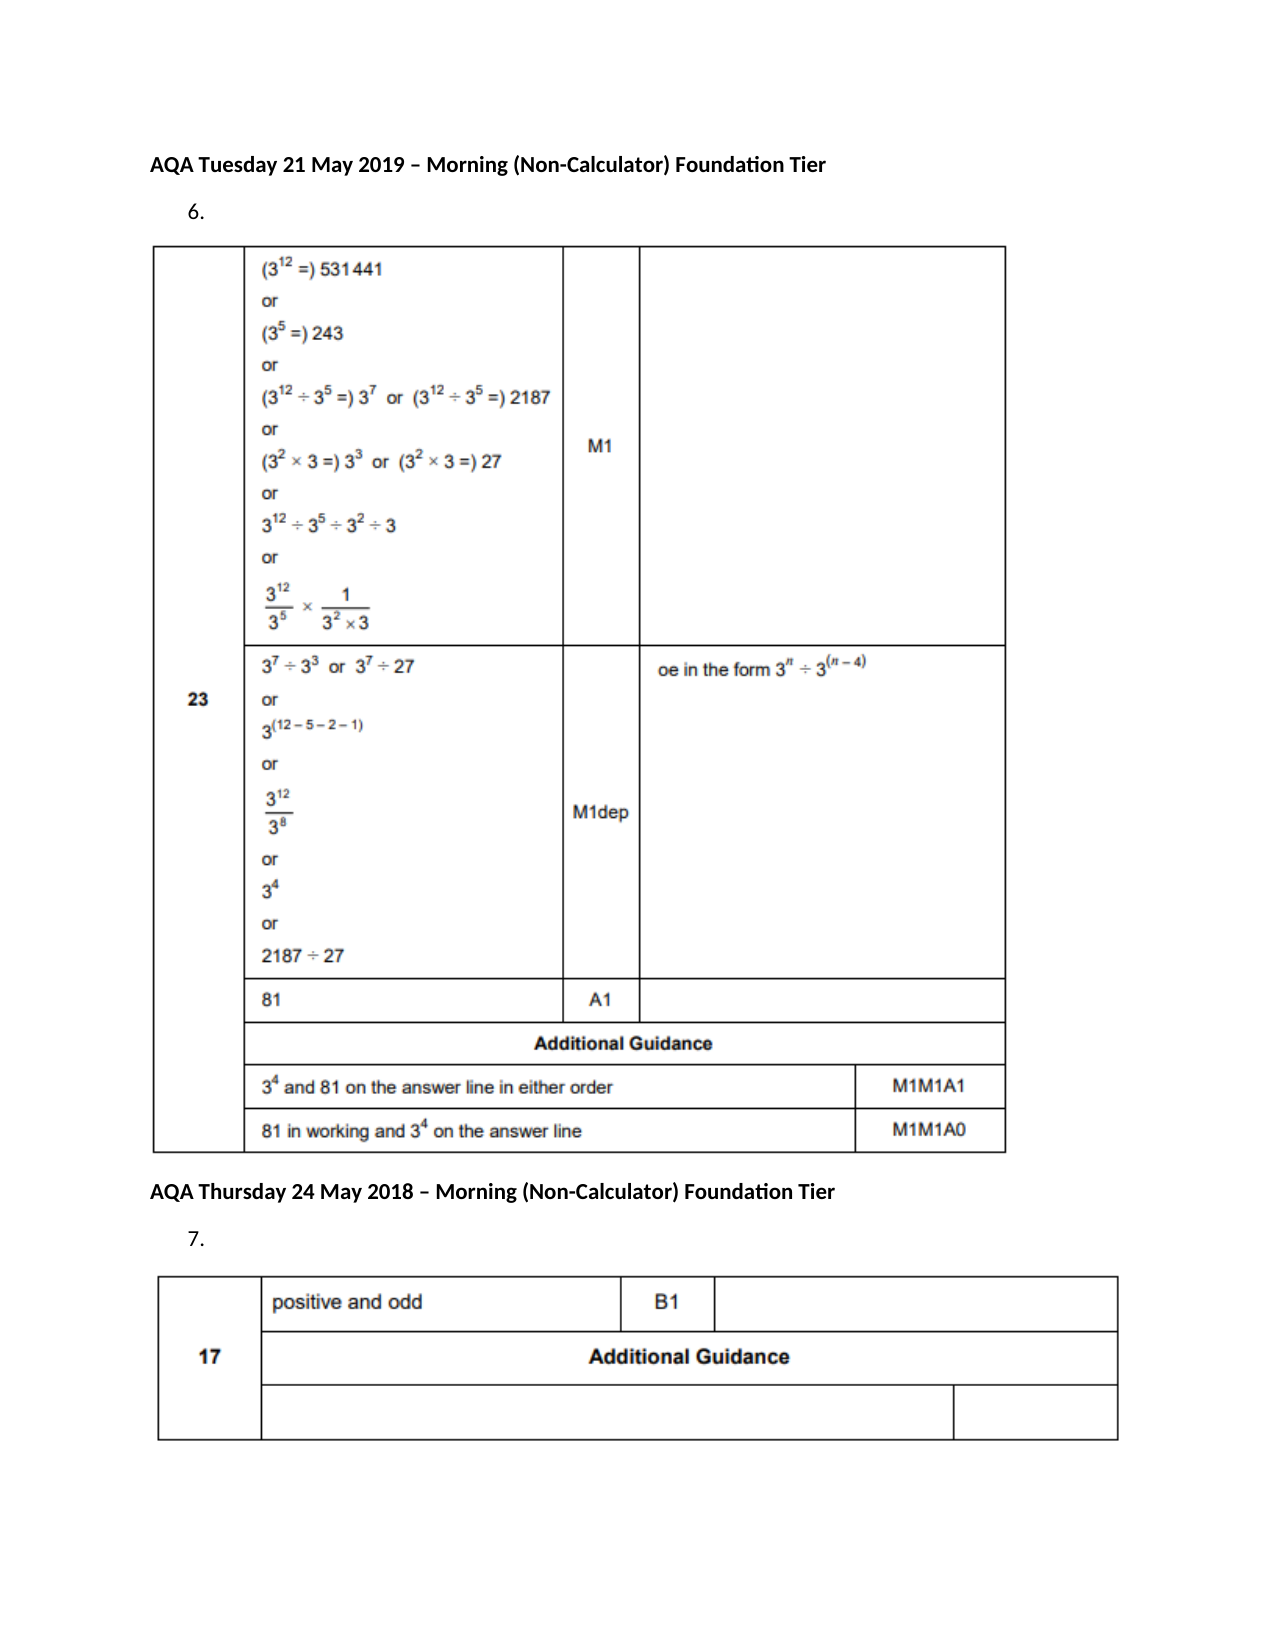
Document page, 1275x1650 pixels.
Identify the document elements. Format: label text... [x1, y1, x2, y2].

text AQA Thursday 24 May 2018 – Morning (Non-Calculator) Foundation Tier [150, 1177, 1125, 1205]
picture [150, 1270, 1122, 1444]
text AQA Tuesday 21 May 2019 – Morning (Non-Calculator) Foundation Tier [150, 150, 1125, 178]
picture [150, 243, 1008, 1158]
